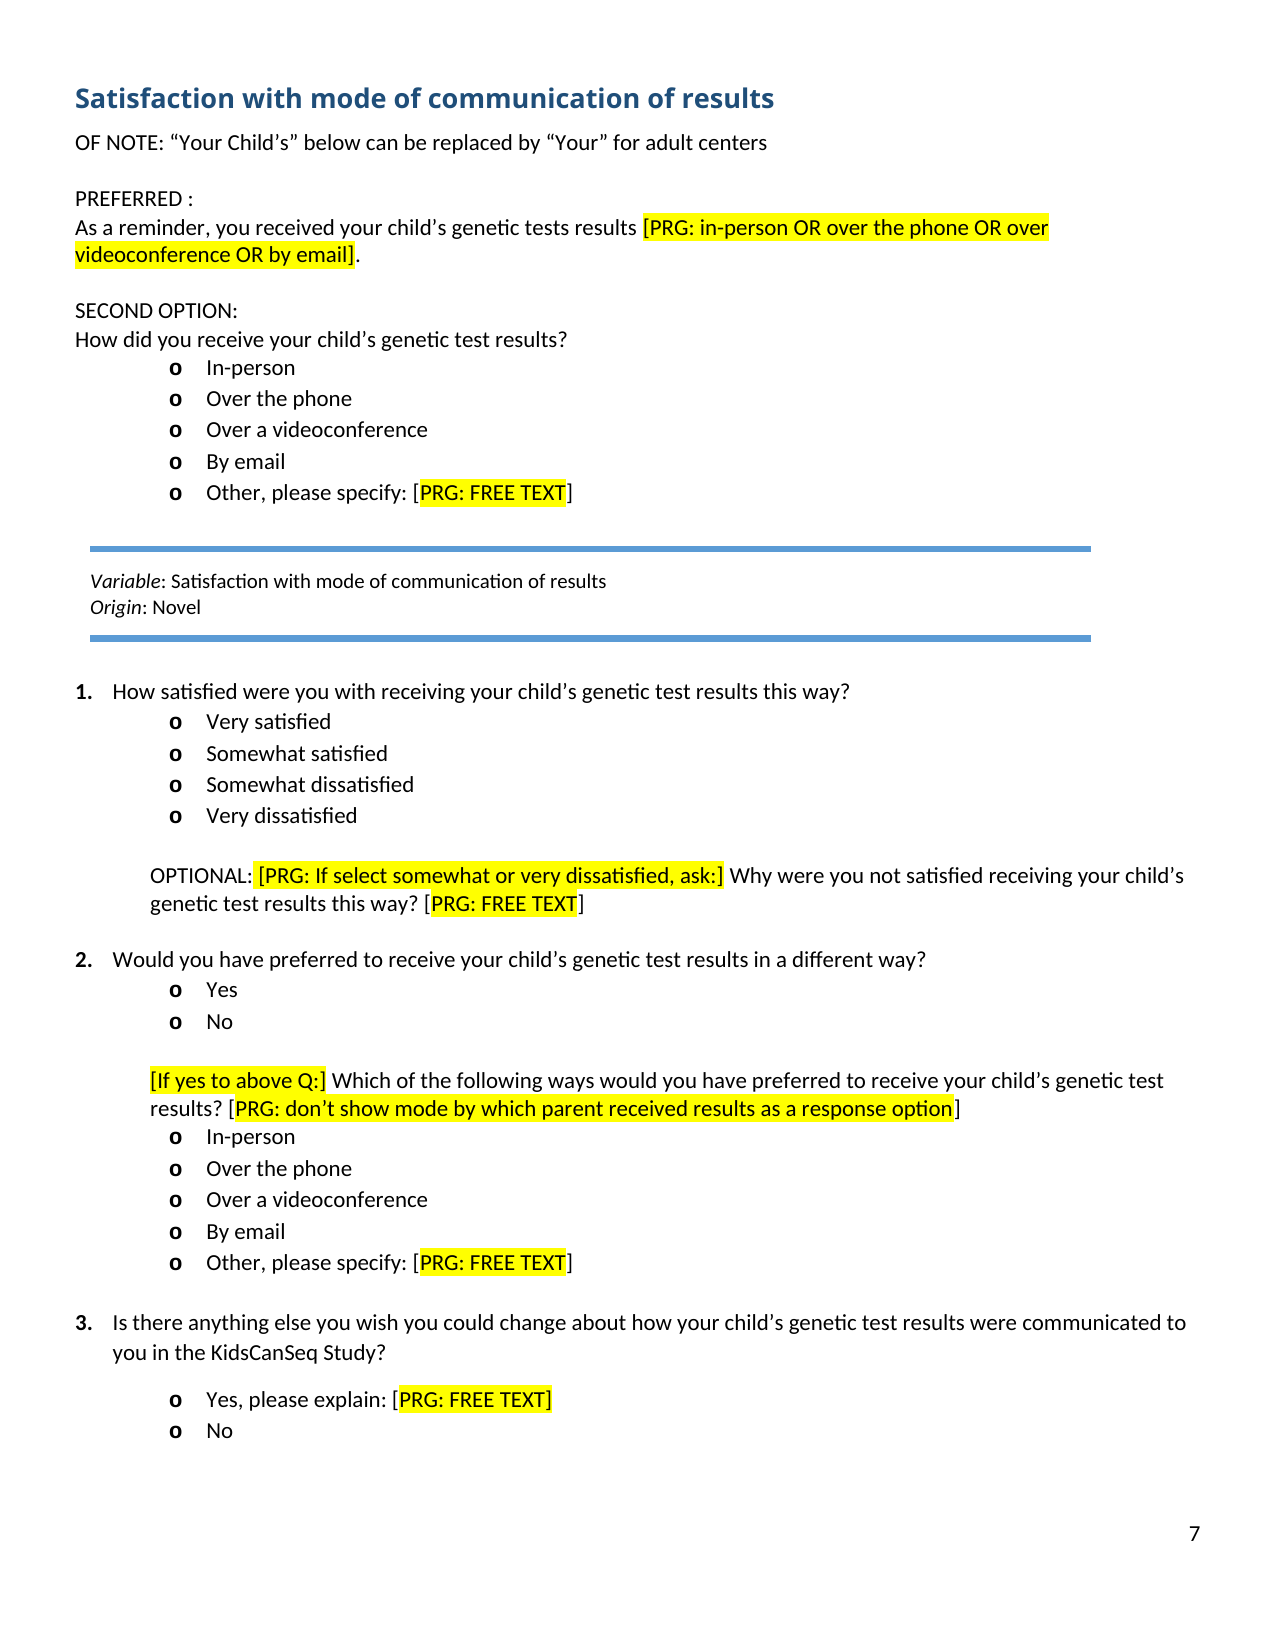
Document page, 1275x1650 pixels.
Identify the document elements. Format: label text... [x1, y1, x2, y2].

list In-person [169, 1122, 1200, 1152]
list Over the phone [169, 1154, 1200, 1183]
list No [169, 1007, 1200, 1036]
list Very satisfied [169, 707, 1200, 736]
list No [169, 1416, 1200, 1445]
list Yes, please explain: [PRG: FREE TEXT] [169, 1385, 1200, 1414]
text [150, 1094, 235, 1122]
list Over a videoconference [169, 416, 1200, 445]
list Over a videoconference [169, 1185, 1200, 1214]
list In-person [169, 353, 1200, 382]
subtitle Satisfaction with mode of communication of results [75, 79, 1200, 116]
text As a reminder, you received your child’s genetic tests results [PRG: in-person OR over the phone OR over videoconference OR by email]. [75, 213, 1200, 269]
text How did you receive your child’s genetic test results? [75, 325, 1200, 353]
text PREFERRED : [75, 184, 1200, 213]
list Would you have preferred to receive your child’s genetic test results in a different way? [75, 945, 1200, 973]
list Over the phone [169, 384, 1200, 413]
list Other, please specify: [PRG: FREE TEXT] [169, 478, 1200, 508]
text OPTIONAL: [PRG: If select somewhat or very dissatisfied, ask:] Why were you not satisfied receiving your child’s genetic test results this way? [PRG: FREE TEXT] [577, 861, 1200, 917]
list Somewhat satisfied [169, 739, 1200, 768]
list Somewhat dissatisfied [169, 770, 1200, 799]
list Very dissatisfied [169, 802, 1200, 831]
text SECOND OPTION: [75, 297, 1200, 325]
list Yes [169, 975, 1200, 1004]
list Is there anything else you wish you could change about how your child’s genetic test results were communicated to you in the KidsCanSeq Study? [75, 1308, 1200, 1366]
text [If yes to above Q:] Which of the following ways would you have preferred to receive your child’s genetic test results? [PRG: don’t show mode by which parent received results as a response option] [326, 1066, 1200, 1122]
list By email [169, 447, 1200, 476]
text OPTIONAL: [PRG: If select somewhat or very dissatisfied, ask:] Why were you not satisfied receiving your child’s genetic test results this way? [PRG: FREE TEXT] [150, 861, 431, 917]
list Other, please specify: [PRG: FREE TEXT] [169, 1248, 1200, 1277]
list How satisfied were you with receiving your child’s genetic test results this way? [75, 677, 1275, 705]
list By email [169, 1217, 1200, 1246]
text OF NOTE: “Your Child’s” below can be replaced by “Your” for adult centers [75, 128, 1200, 157]
